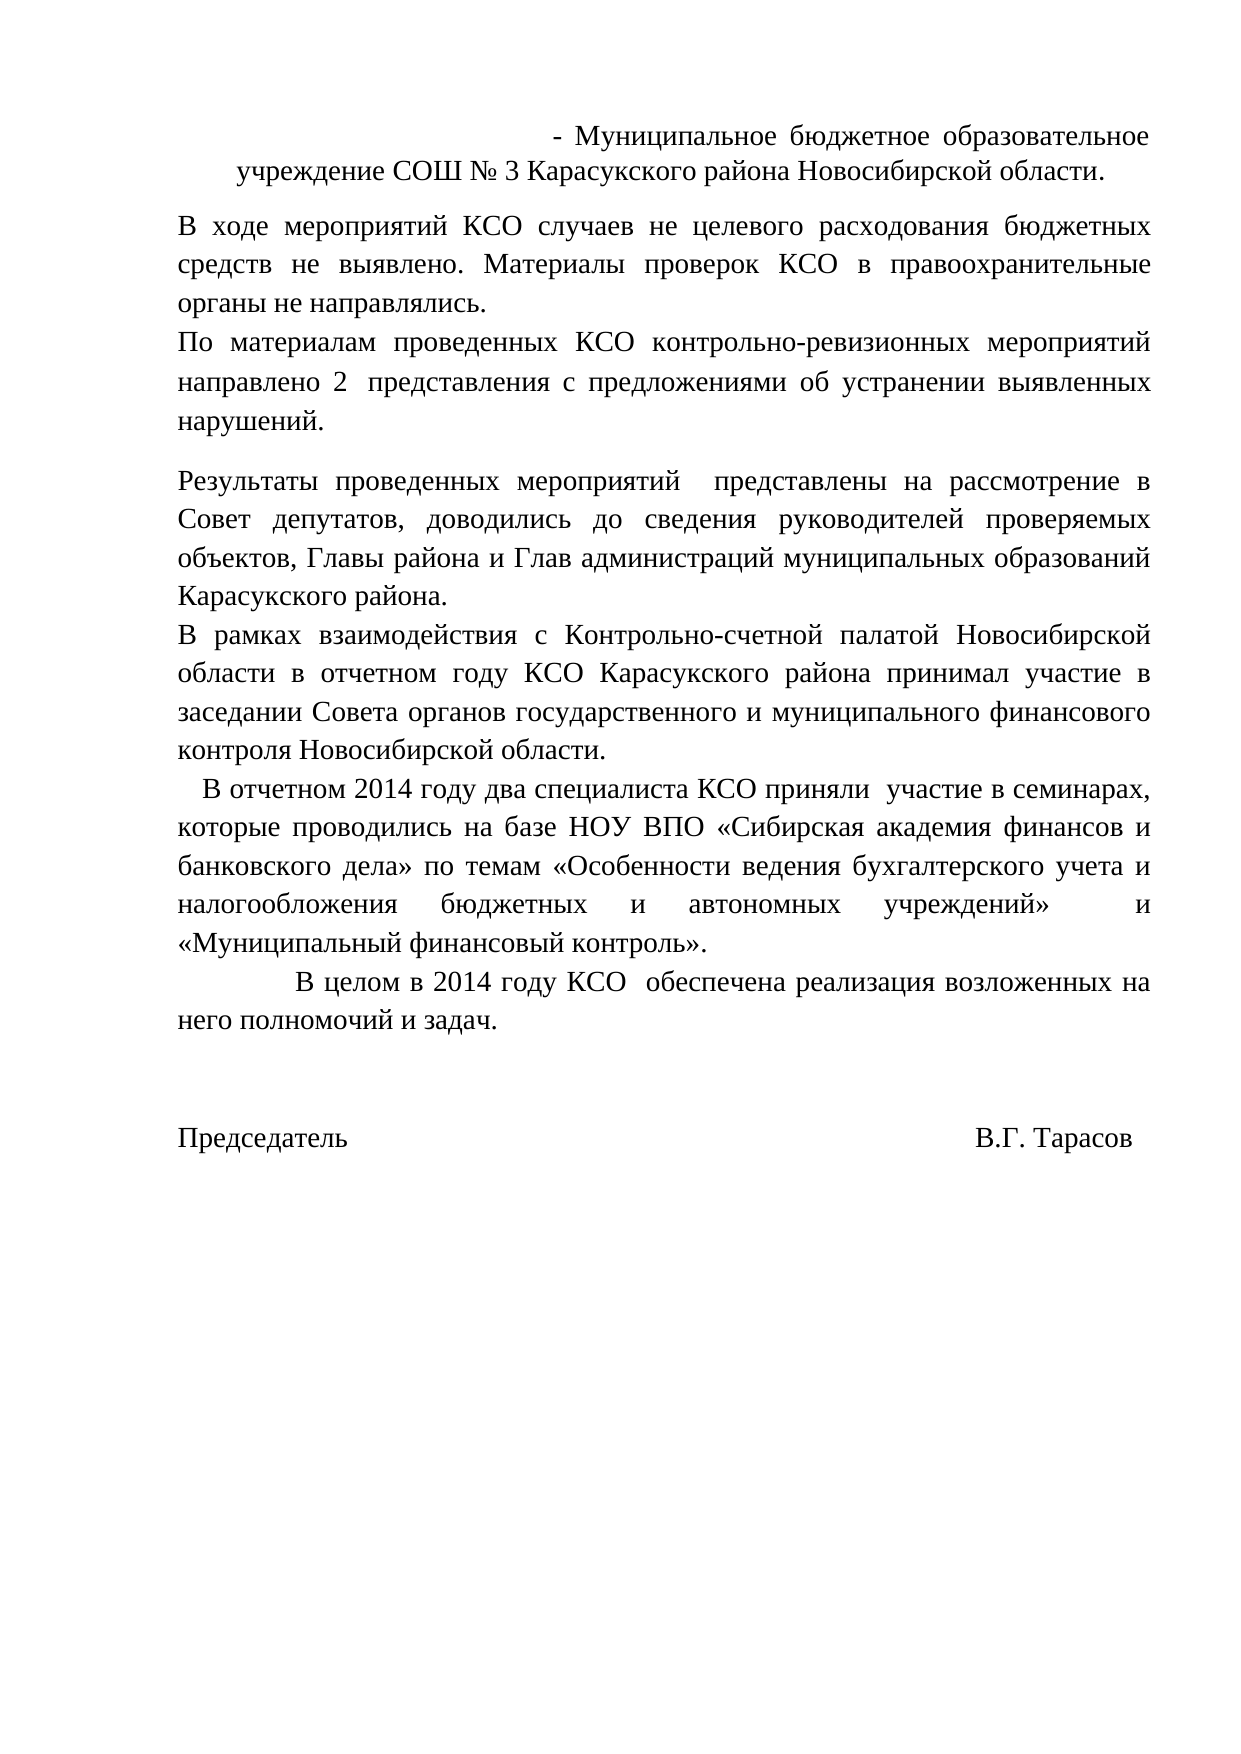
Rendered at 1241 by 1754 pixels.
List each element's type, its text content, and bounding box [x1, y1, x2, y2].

text В ходе мероприятий КСО случаев не целевого расходования бюджетных средств не выявлено. Материалы проверок КСО в правоохранительные органы не направлялись. [177, 208, 1152, 319]
text Результаты проведенных мероприятий представлены на рассмотрение в Совет депутатов, доводились до сведения руководителей проверяемых объектов, Главы района и Глав администраций муниципальных образований Карасукского района. [177, 463, 1152, 612]
text В отчетном 2014 году два специалиста КСО приняли участие в семинарах, которые проводились на базе НОУ ВПО «Сибирская академия финансов и банковского дела» по темам «Особенности ведения бухгалтерского учета и налогообложения бюджетных и автономных учреждений» и «Муниципальный финансовый контроль». [177, 771, 1152, 959]
text Председатель В.Г. Тарасов [177, 1120, 1152, 1154]
text В целом в 2014 году КСО обеспечена реализация возложенных на него полномочий и задач. [177, 964, 1152, 1036]
text В рамках взаимодействия с Контрольно-счетной палатой Новосибирской области в отчетном году КСО Карасукского района принимал участие в заседании Совета органов государственного и муниципального финансового контроля Новосибирской области. [177, 617, 1152, 766]
text По материалам проведенных КСО контрольно-ревизионных мероприятий направлено 2 представления с предложениями об устранении выявленных нарушений. [177, 357, 1152, 437]
text - Муниципальное бюджетное образовательное учреждение СОШ № 3 Карасукского района Новосибирской области. [236, 118, 1152, 187]
